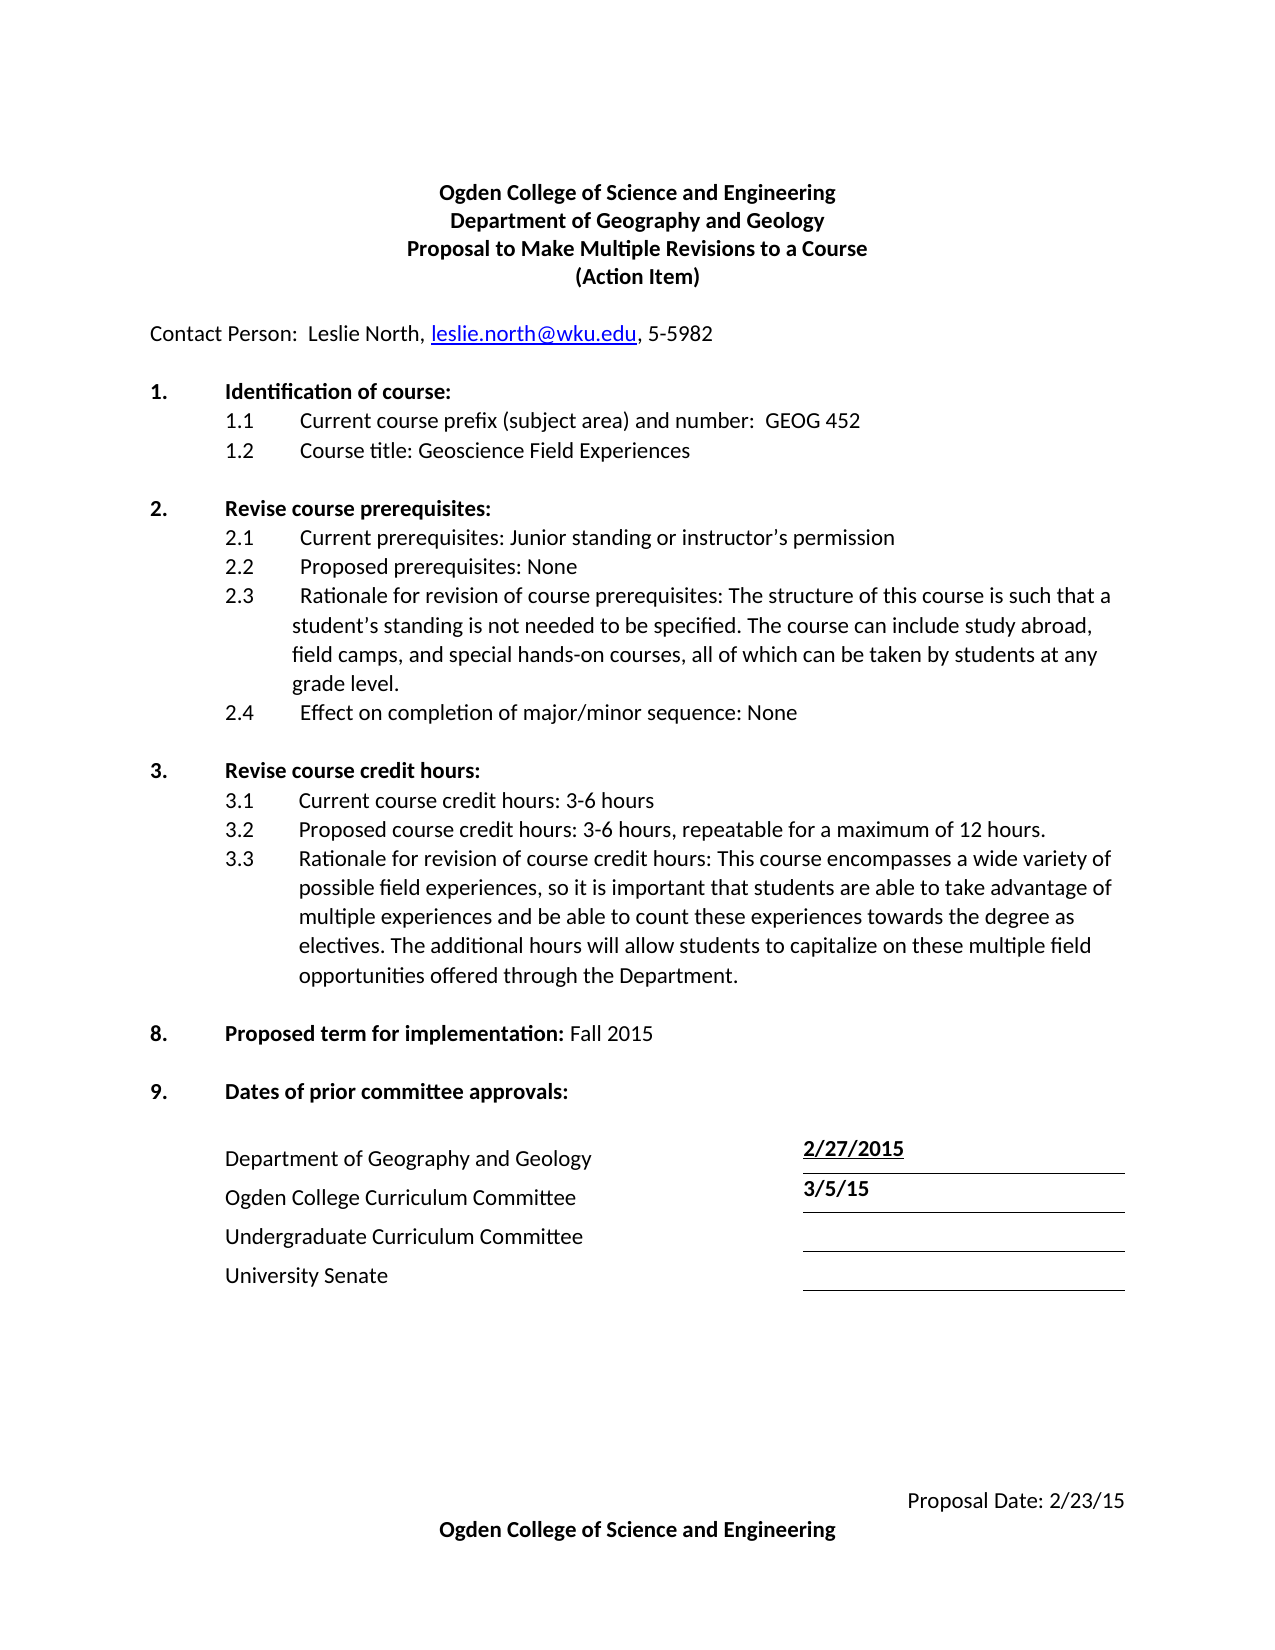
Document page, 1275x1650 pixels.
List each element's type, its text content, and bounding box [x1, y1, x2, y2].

table_cell University Senate [225, 1251, 803, 1289]
text Ogden College of Science and Engineering [150, 178, 1125, 206]
text Contact Person: Leslie North, leslie.north@wku.edu, 5-5982 [150, 318, 1125, 347]
text 2. Revise course prerequisites: [150, 493, 1125, 522]
text 2.4 Effect on completion of major/minor sequence: None [225, 697, 1125, 726]
table_header 2/27/2015 [803, 1134, 1125, 1173]
text grade level. [225, 668, 1125, 697]
text Ogden College of Science and Engineering [150, 1515, 1125, 1543]
text student’s standing is not needed to be specified. The course can include study abroad, [225, 610, 1125, 639]
text (Action Item) [150, 262, 1125, 290]
text opportunities offered through the Department. [262, 960, 1125, 989]
text 2.1 Current prerequisites: Junior standing or instructor’s permission [225, 522, 1125, 551]
text electives. The additional hours will allow students to capitalize on these multiple field [262, 931, 1125, 960]
text possible field experiences, so it is important that students are able to take advantage of [262, 872, 1125, 901]
text 9. Dates of prior committee approvals: [150, 1076, 1125, 1106]
table_cell [803, 1252, 1125, 1289]
list Proposed course credit hours: 3-6 hours, repeatable for a maximum of 12 hours. [225, 814, 1125, 843]
list Current course prefix (subject area) and number: GEOG 452 [225, 406, 1125, 435]
text 2.3 Rationale for revision of course prerequisites: The structure of this course is such that a [225, 581, 1125, 610]
list Rationale for revision of course credit hours: This course encompasses a wide variety of [225, 843, 1125, 872]
table_cell Ogden College Curriculum Committee [225, 1173, 803, 1212]
table_cell [803, 1213, 1125, 1251]
text multiple experiences and be able to count these experiences towards the degree as [262, 901, 1125, 931]
text field camps, and special hands-on courses, all of which can be taken by students at any [225, 639, 1125, 668]
table_cell 3/5/15 [803, 1174, 1125, 1212]
text 2.2 Proposed prerequisites: None [225, 551, 1125, 581]
text Proposal to Make Multiple Revisions to a Course [150, 234, 1125, 262]
table_header Department of Geography and Geology [225, 1134, 803, 1173]
text Department of Geography and Geology [150, 206, 1125, 234]
text Proposal Date: 2/23/15 [150, 1487, 1125, 1515]
text 3. Revise course credit hours: [150, 756, 1125, 785]
table_cell Undergraduate Curriculum Committee [225, 1212, 803, 1251]
text 1. Identification of course: [150, 376, 1125, 406]
list Course title: Geoscience Field Experiences [225, 435, 1125, 464]
list Current course credit hours: 3-6 hours [225, 785, 1125, 814]
text 8. Proposed term for implementation: Fall 2015 [150, 1018, 1125, 1047]
